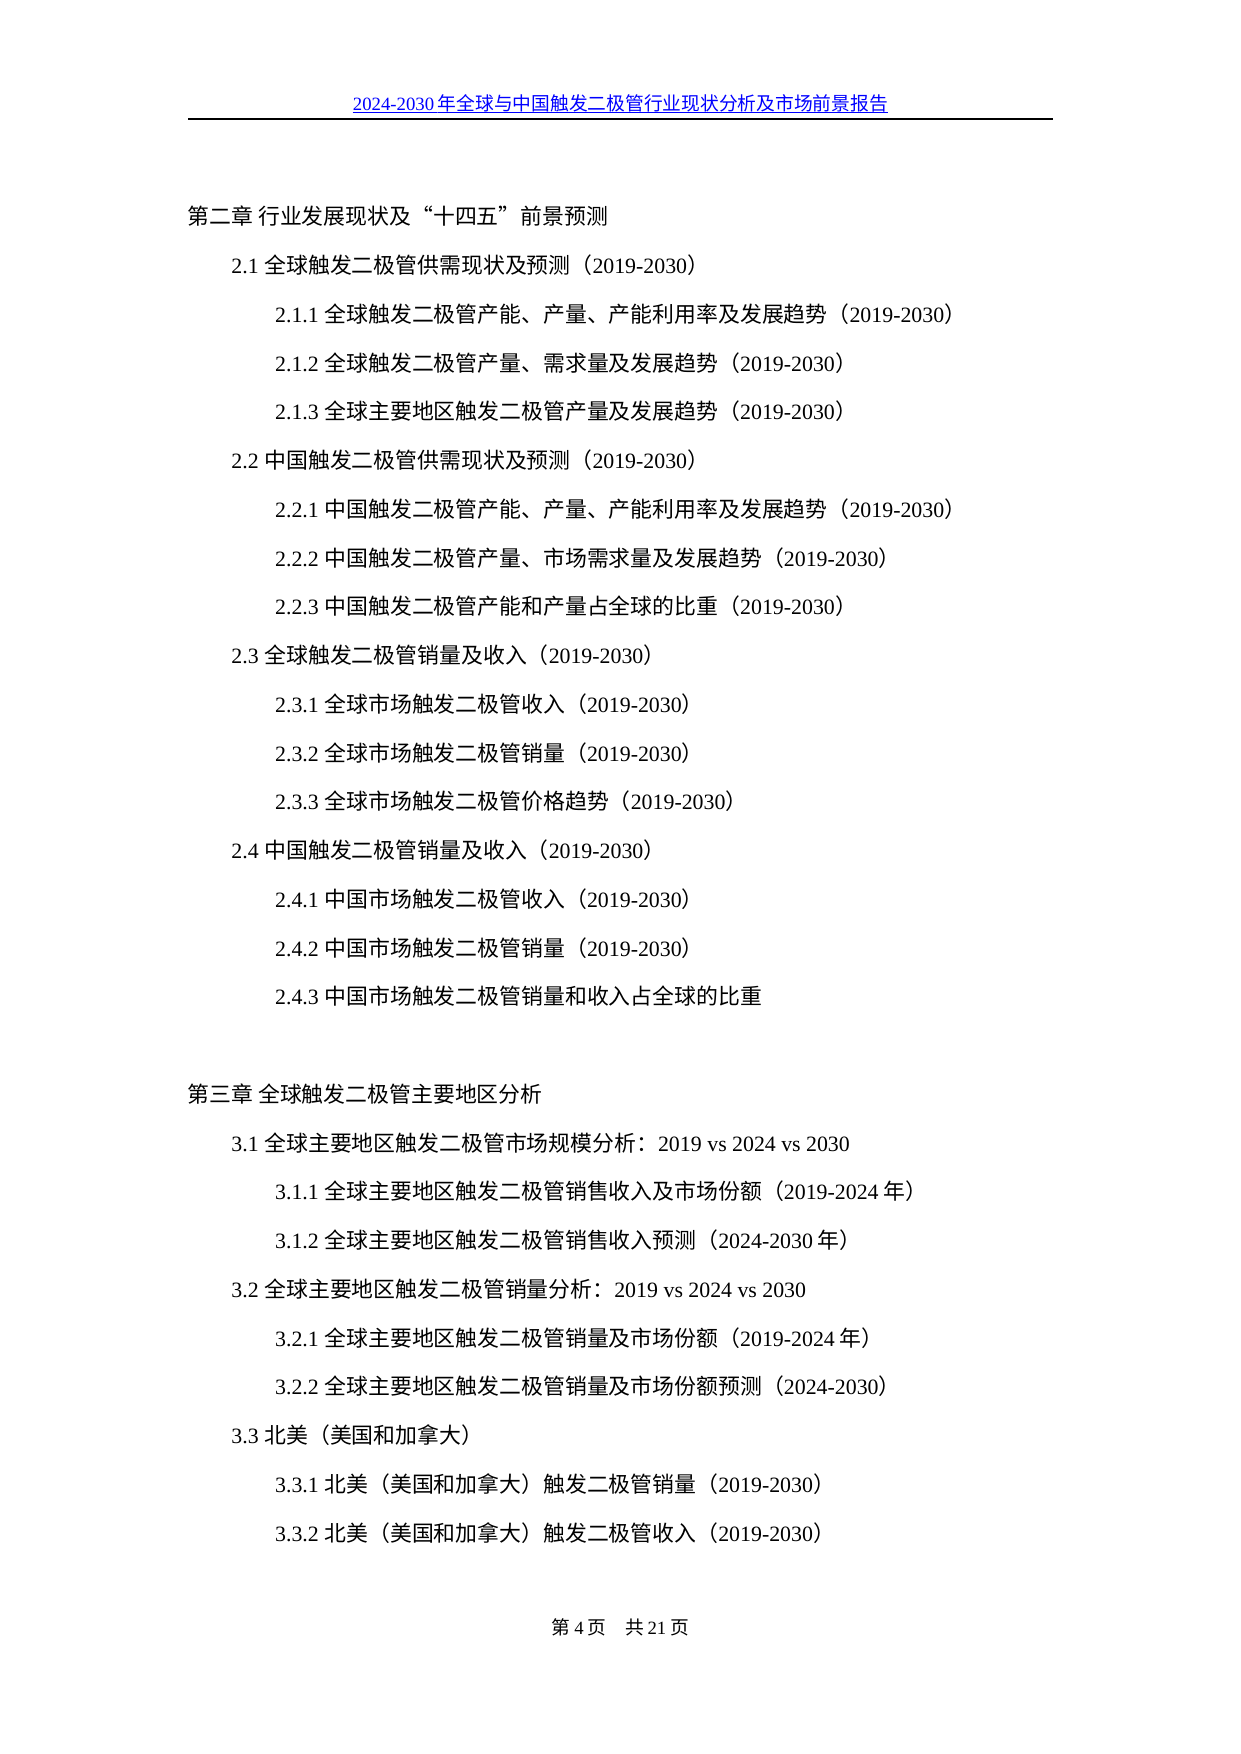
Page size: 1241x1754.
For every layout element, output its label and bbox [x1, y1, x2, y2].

text [187, 150, 1053, 1548]
